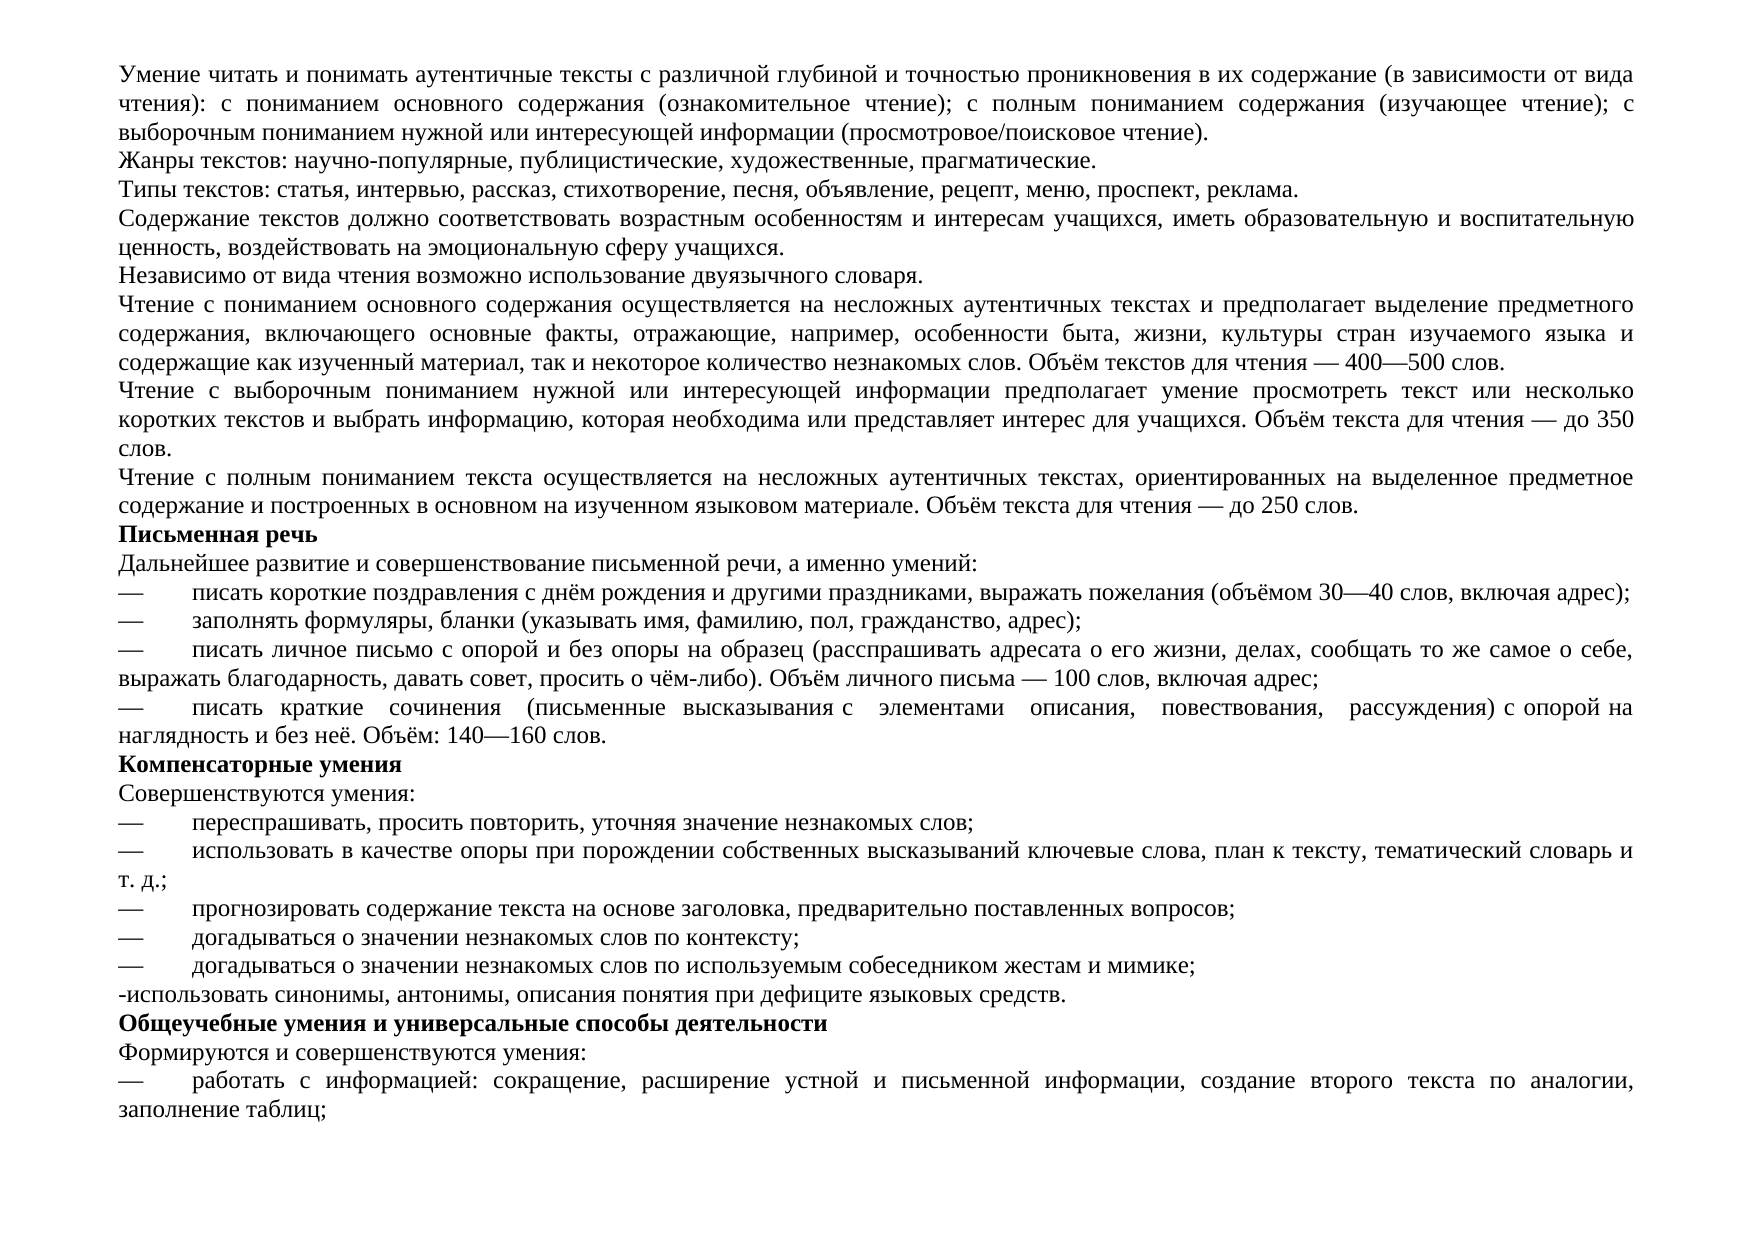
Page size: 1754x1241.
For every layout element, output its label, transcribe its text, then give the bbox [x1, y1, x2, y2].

text Умение читать и понимать аутентичные тексты с различной глубиной и точностью проникновения в их содержание (в зависимости от вида чтения): с пониманием основного содержания (ознакомительное чтение); с полным пониманием содержания (изучающее чтение); с выборочным пониманием нужной или интересующей информации (просмотровое/поисковое чтение). [118, 59, 1636, 145]
text Компенсаторные умения [118, 749, 1636, 778]
text — заполнять формуляры, бланки (указывать имя, фамилию, пол, гражданство, адрес); [118, 605, 1636, 634]
text — писать личное письмо с опорой и без опоры на образец (расспрашивать адресата о его жизни, делах, сообщать то же самое о себе, выражать благодарность, давать совет, просить о чём-либо). Объём личного письма — 100 слов, включая адрес; [118, 634, 1636, 692]
text — переспрашивать, просить повторить, уточняя значение незнакомых слов; [118, 807, 1636, 835]
text Жанры текстов: научно-популярные, публицистические, художественные, прагматические. [118, 145, 1636, 174]
text Чтение с пониманием основного содержания осуществляется на несложных аутентичных текстах и предполагает выделение предметного содержания, включающего основные факты, отражающие, например, особенности быта, жизни, культуры стран изучаемого языка и содержащие как изученный материал, так и некоторое количество незнакомых слов. Объём текстов для чтения — 400—500 слов. [118, 289, 1636, 375]
text — догадываться о значении незнакомых слов по контексту; [118, 922, 1636, 950]
text Независимо от вида чтения возможно использование двуязычного словаря. [118, 260, 1636, 289]
text Содержание текстов должно соответствовать возрастным особенностям и интересам учащихся, иметь образовательную и воспитательную ценность, воздействовать на эмоциональную сферу учащихся. [118, 203, 1636, 260]
text — писать краткие сочинения (письменные высказывания с элементами описания, повествования, рассуждения) с опорой на наглядность и без неё. Объём: 140—160 слов. [118, 692, 1636, 749]
text Дальнейшее развитие и совершенствование письменной речи, а именно умений: [118, 548, 1636, 577]
text — использовать в качестве опоры при порождении собственных высказываний ключевые слова, план к тексту, тематический словарь и т. д.; [118, 835, 1636, 893]
text — прогнозировать содержание текста на основе заголовка, предварительно поставленных вопросов; [118, 893, 1636, 922]
text Чтение с выборочным пониманием нужной или интересующей информации предполагает умение просмотреть текст или несколько коротких текстов и выбрать информацию, которая необходима или представляет интерес для учащихся. Объём текста для чтения — до 350 слов. [118, 375, 1636, 462]
text Письменная речь [118, 519, 1636, 548]
text — писать короткие поздравления с днём рождения и другими праздниками, выражать пожелания (объёмом 30—40 слов, включая адрес); [118, 577, 1636, 605]
text — догадываться о значении незнакомых слов по используемым собеседником жестам и мимике; [118, 950, 1636, 979]
text -использовать синонимы, антонимы, описания понятия при дефиците языковых средств. [118, 979, 1636, 1008]
text Формируются и совершенствуются умения: [118, 1037, 1636, 1065]
text Чтение с полным пониманием текста осуществляется на несложных аутентичных текстах, ориентированных на выделенное предметное содержание и построенных в основном на изученном языковом материале. Объём текста для чтения — до 250 слов. [118, 462, 1636, 519]
text — работать с информацией: сокращение, расширение устной и письменной информации, создание второго текста по аналогии, заполнение таблиц; [118, 1065, 1636, 1123]
text Общеучебные умения и универсальные способы деятельности [118, 1008, 1636, 1037]
text Типы текстов: статья, интервью, рассказ, стихотворение, песня, объявление, рецепт, меню, проспект, реклама. [118, 174, 1636, 203]
text Совершенствуются умения: [118, 778, 1636, 807]
